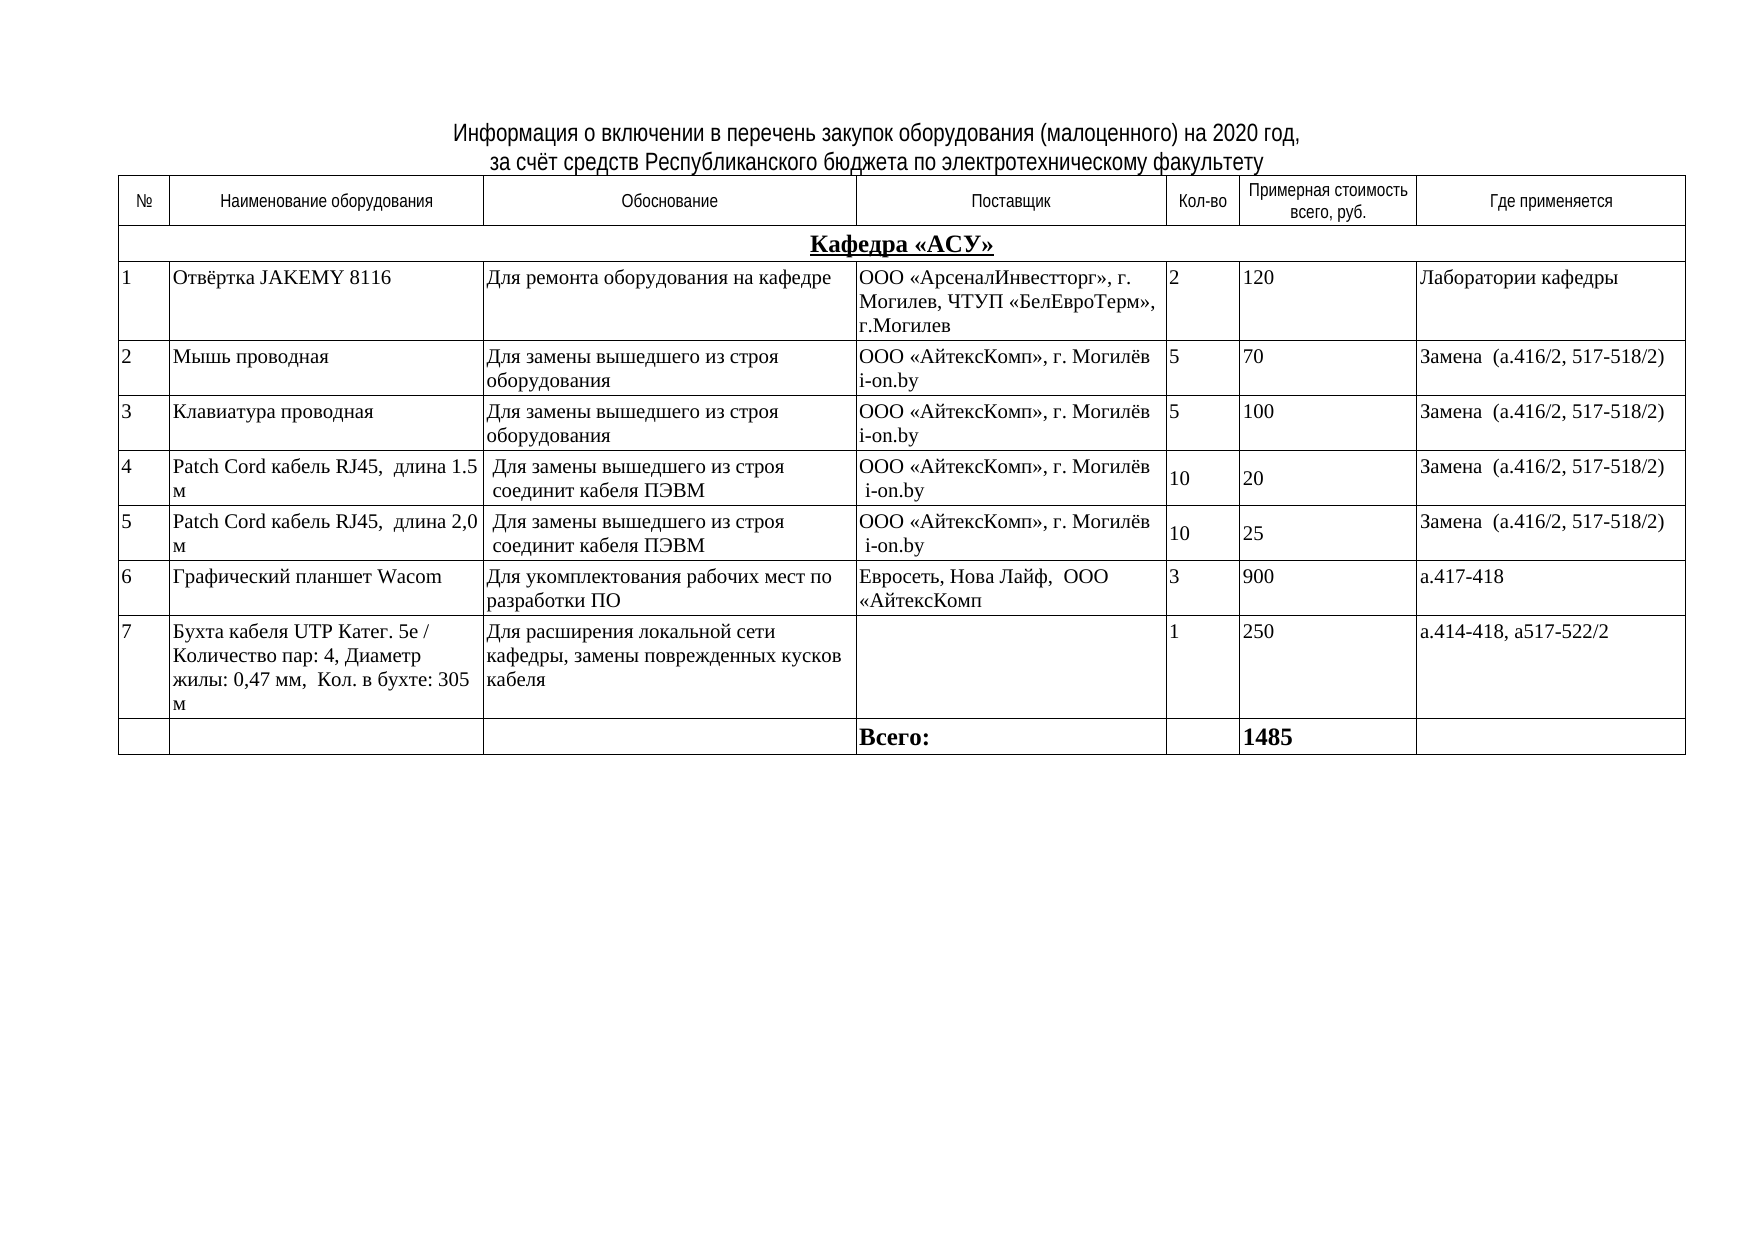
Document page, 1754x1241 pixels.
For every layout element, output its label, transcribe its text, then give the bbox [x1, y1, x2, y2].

table_cell Замена (а.416/2, 517-518/2) [1417, 341, 1685, 395]
table_cell 70 [1240, 341, 1416, 395]
table_cell [857, 616, 1166, 718]
table_cell Замена (а.416/2, 517-518/2) [1417, 451, 1685, 505]
table_cell Для расширения локальной сети кафедры, замены поврежденных кусков кабеля [484, 616, 856, 718]
table_cell Лаборатории кафедры [1417, 262, 1685, 340]
table_cell [170, 719, 483, 754]
text за счёт средств Республиканского бюджета по электротехническому факультету [118, 147, 1636, 175]
table_cell ООО «АйтексКомп», г. Могилёв i-on.by [857, 341, 1166, 395]
table_header № [119, 176, 169, 225]
table_cell Для ремонта оборудования на кафедре [484, 262, 856, 340]
table_cell Для укомплектования рабочих мест по разработки ПО [484, 561, 856, 615]
table_cell [1417, 719, 1685, 754]
table_cell Patch Cord кабель RJ45, длина 1.5 м [170, 451, 483, 505]
table_cell Замена (а.416/2, 517-518/2) [1417, 396, 1685, 450]
table_cell 25 [1240, 506, 1416, 560]
table_header Кол-во [1167, 176, 1239, 225]
text Информация о включении в перечень закупок оборудования (малоценного) на 2020 год, [118, 118, 1636, 147]
table_cell Для замены вышедшего из строя оборудования [484, 396, 856, 450]
table_cell Для замены вышедшего из строя соединит кабеля ПЭВМ [484, 451, 856, 505]
table_header Наименование оборудования [170, 176, 483, 225]
table_cell 2 [1167, 262, 1239, 340]
table_cell ООО «АйтексКомп», г. Могилёв i-on.by [857, 506, 1166, 560]
table_header Примерная стоимость всего, руб. [1240, 176, 1416, 225]
table_header Обоснование [484, 176, 856, 225]
table_cell 5 [1167, 341, 1239, 395]
table_cell а.417-418 [1417, 561, 1685, 615]
table_header Поставщик [857, 176, 1166, 225]
table_cell 20 [1240, 451, 1416, 505]
table_cell 5 [119, 506, 169, 560]
table_cell Для замены вышедшего из строя соединит кабеля ПЭВМ [484, 506, 856, 560]
table_cell Бухта кабеля UTP Катег. 5е / Количество пар: 4, Диаметр жилы: 0,47 мм, Кол. в бухте: 305 м [170, 616, 483, 718]
table_cell Отвёртка JAKEMY 8116 [170, 262, 483, 340]
table_cell 10 [1167, 506, 1239, 560]
table_cell 2 [119, 341, 169, 395]
table_cell [484, 719, 856, 754]
table_cell 5 [1167, 396, 1239, 450]
table_cell 120 [1240, 262, 1416, 340]
table_cell ООО «АйтексКомп», г. Могилёв i-on.by [857, 396, 1166, 450]
table_cell [119, 719, 169, 754]
table_cell Всего: [857, 719, 1166, 754]
table_cell Мышь проводная [170, 341, 483, 395]
table_cell Клавиатура проводная [170, 396, 483, 450]
table_cell Кафедра «АСУ» [119, 226, 1685, 261]
table_cell Patch Cord кабель RJ45, длина 2,0 м [170, 506, 483, 560]
table_cell 900 [1240, 561, 1416, 615]
table_cell 4 [119, 451, 169, 505]
table_cell 10 [1167, 451, 1239, 505]
table_cell 6 [119, 561, 169, 615]
table_cell Евросеть, Нова Лайф, ООО «АйтексКомп [857, 561, 1166, 615]
table_cell 100 [1240, 396, 1416, 450]
table_cell 1 [1167, 616, 1239, 718]
table_cell 3 [119, 396, 169, 450]
table_cell 1 [119, 262, 169, 340]
table_cell 1485 [1240, 719, 1416, 754]
table_cell ООО «АйтексКомп», г. Могилёв i-on.by [857, 451, 1166, 505]
table_cell Графический планшет Wacom [170, 561, 483, 615]
table_cell Для замены вышедшего из строя оборудования [484, 341, 856, 395]
table_cell 3 [1167, 561, 1239, 615]
table_header Где применяется [1417, 176, 1685, 225]
table_cell Замена (а.416/2, 517-518/2) [1417, 506, 1685, 560]
table_cell 7 [119, 616, 169, 718]
table_cell [1167, 719, 1239, 754]
table_cell ООО «АрсеналИнвестторг», г. Могилев, ЧТУП «БелЕвроТерм», г.Могилев [857, 262, 1166, 340]
table_cell а.414-418, а517-522/2 [1417, 616, 1685, 718]
table_cell 250 [1240, 616, 1416, 718]
